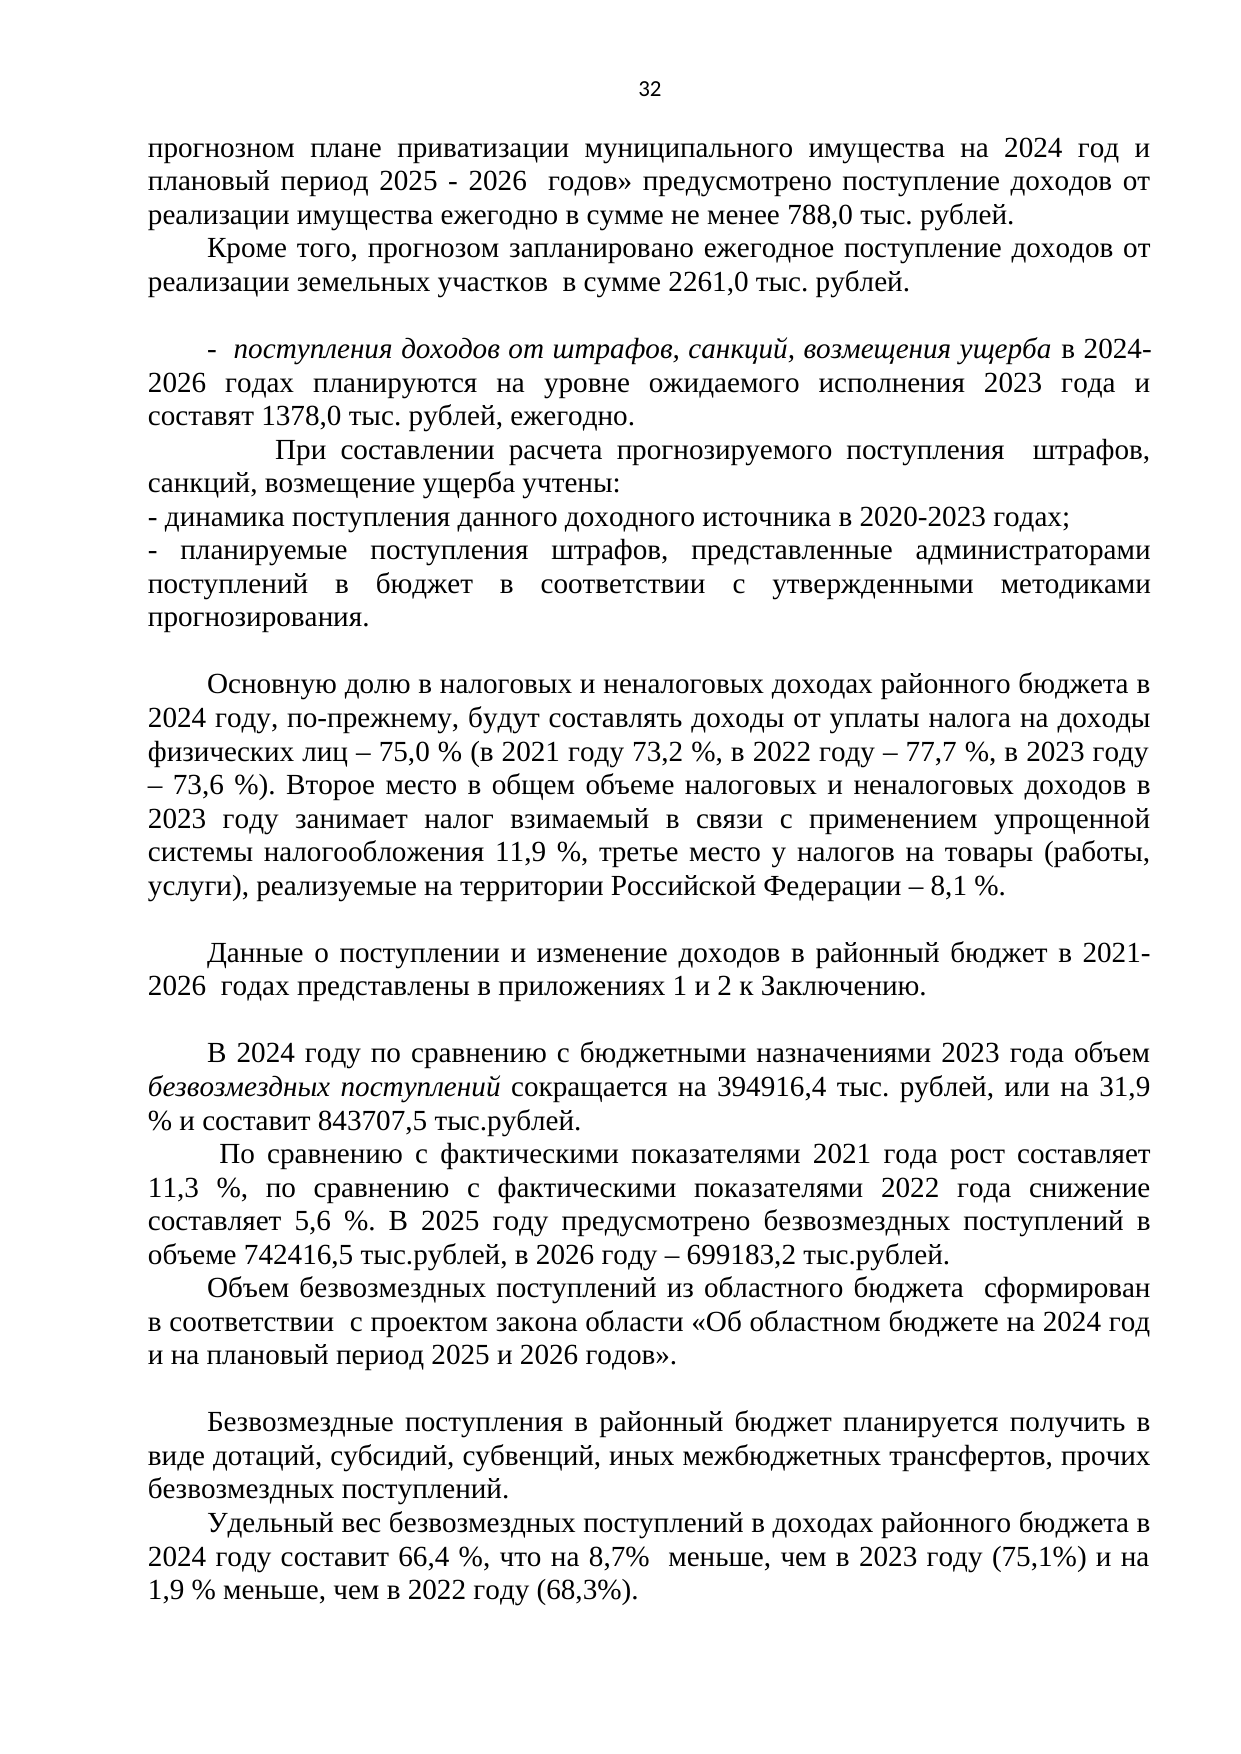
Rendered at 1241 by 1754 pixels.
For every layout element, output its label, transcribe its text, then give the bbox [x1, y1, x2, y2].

text Кроме того, прогнозом запланировано ежегодное поступление доходов от реализации земельных участков в сумме 2261,0 тыс. рублей. [148, 231, 1152, 298]
text - поступления доходов от штрафов, санкций, возмещения ущерба в 2024-2026 годах планируются на уровне ожидаемого исполнения 2023 года и составят 1378,0 тыс. рублей, ежегодно. [148, 331, 1152, 432]
text Основную долю в налоговых и неналоговых доходах районного бюджета в 2024 году, по-прежнему, будут составлять доходы от уплаты налога на доходы физических лиц – 75,0 % (в 2021 году 73,2 %, в 2022 году – 77,7 %, в 2023 году – 73,6 %). Второе место в общем объеме налоговых и неналоговых доходов в 2023 году занимает налог взимаемый в связи с применением упрощенной системы налогообложения 11,9 %, третье место у налогов на товары (работы, услуги), реализуемые на территории Российской Федерации – 8,1 %. [148, 667, 1152, 901]
text В 2024 году по сравнению с бюджетными назначениями 2023 года объем безвозмездных поступлений сокращается на 394916,4 тыс. рублей, или на 31,9 % и составит 843707,5 тыс.рублей. [148, 1036, 1152, 1136]
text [148, 130, 1152, 231]
text По сравнению с фактическими показателями 2021 года рост составляет 11,3 %, по сравнению с фактическими показателями 2022 года снижение составляет 5,6 %. В 2025 году предусмотрено безвозмездных поступлений в объеме 742416,5 тыс.рублей, в 2026 году – 699183,2 тыс.рублей. [148, 1136, 1152, 1270]
text Безвозмездные поступления в районный бюджет планируется получить в виде дотаций, субсидий, субвенций, иных межбюджетных трансфертов, прочих безвозмездных поступлений. [148, 1404, 1152, 1505]
text - динамика поступления данного доходного источника в 2020-2023 годах; [148, 499, 1152, 532]
text Объем безвозмездных поступлений из областного бюджета сформирован в соответствии с проектом закона области «Об областном бюджете на 2024 год и на плановый период 2025 и 2026 годов». [148, 1270, 1152, 1371]
text Удельный вес безвозмездных поступлений в доходах районного бюджета в 2024 году составит 66,4 %, что на 8,7% меньше, чем в 2023 году (75,1%) и на 1,9 % меньше, чем в 2022 году (68,3%). [148, 1505, 1152, 1606]
text Данные о поступлении и изменение доходов в районный бюджет в 2021-2026 годах представлены в приложениях 1 и 2 к Заключению. [148, 935, 1152, 1002]
text При составлении расчета прогнозируемого поступления штрафов, санкций, возмещение ущерба учтены: [148, 432, 1152, 499]
text - планируемые поступления штрафов, представленные администраторами поступлений в бюджет в соответствии с утвержденными методиками прогнозирования. [148, 532, 1152, 633]
